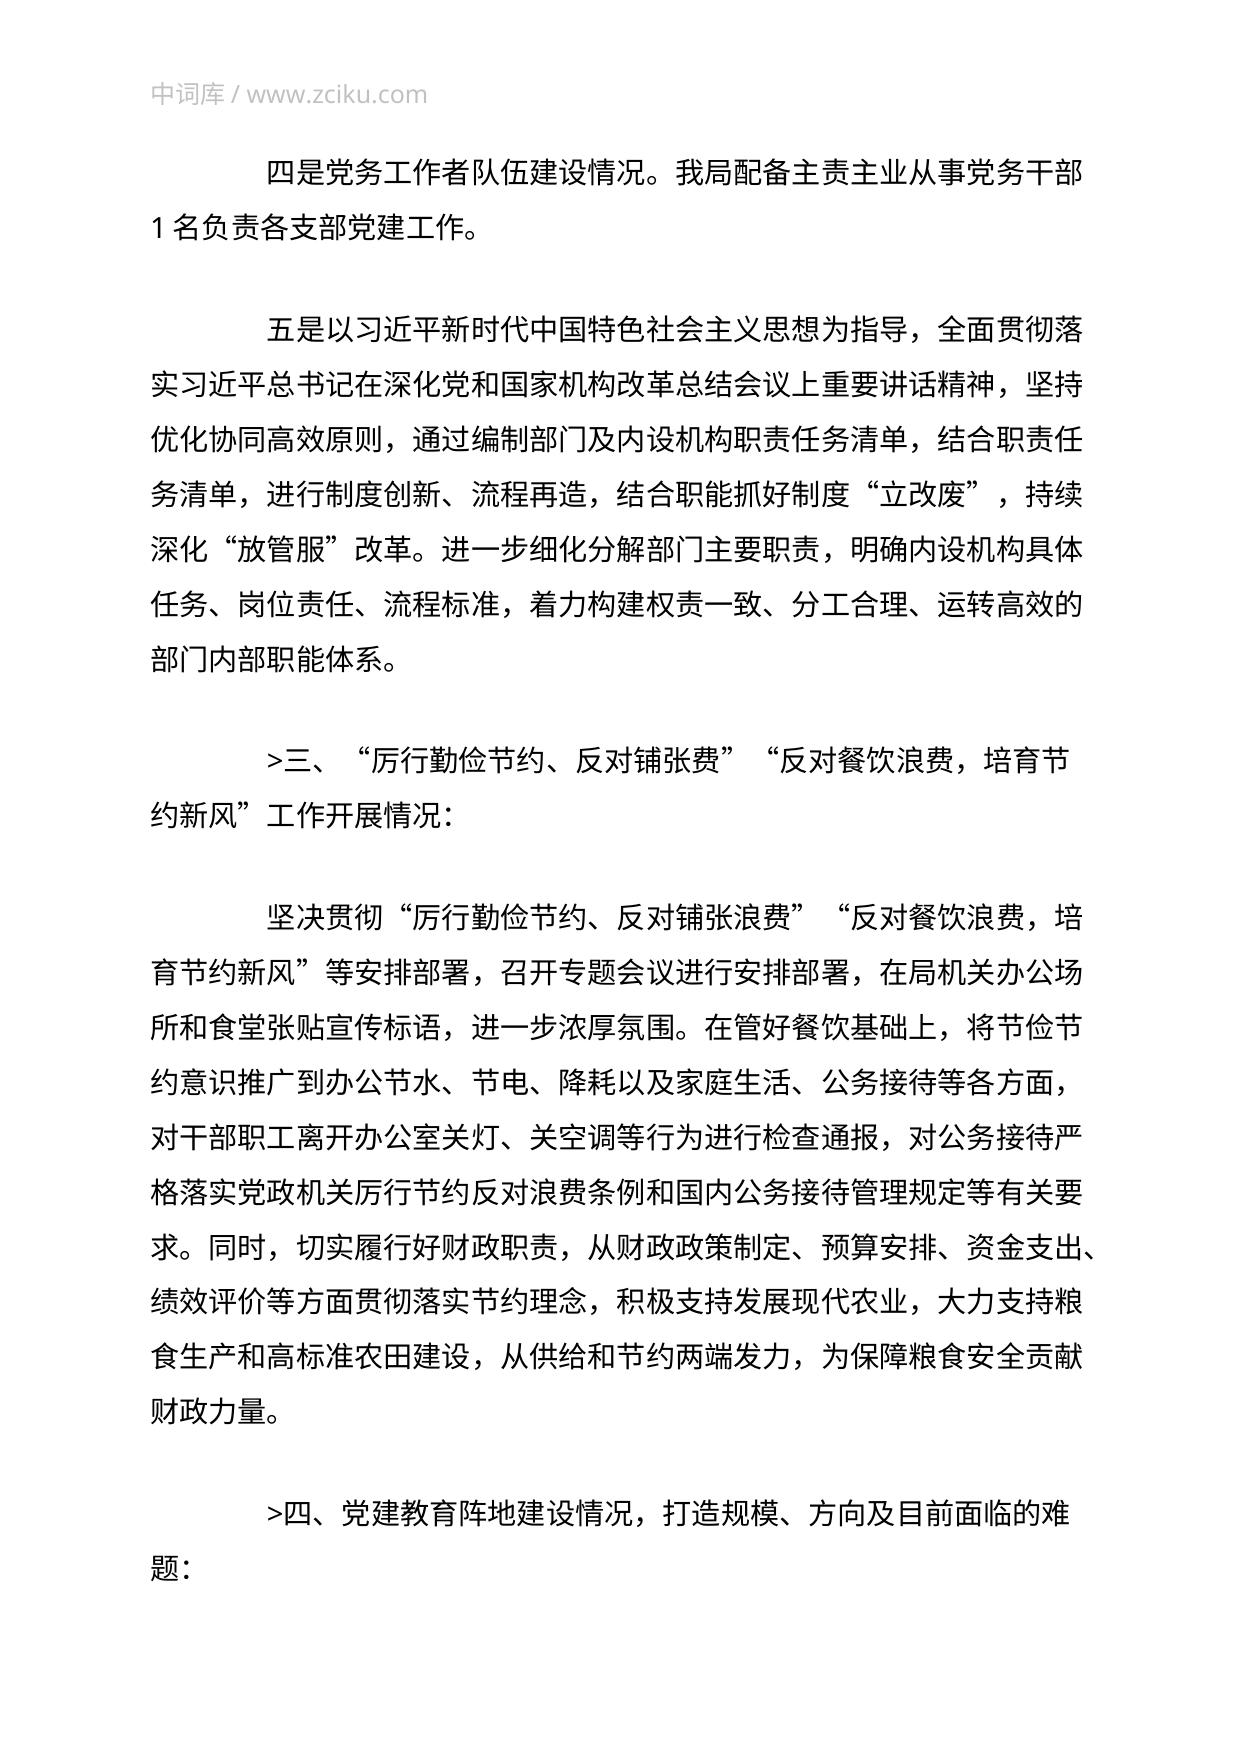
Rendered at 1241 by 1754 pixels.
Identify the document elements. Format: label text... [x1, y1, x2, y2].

text >四、党建教育阵地建设情况，打造规模、方向及目前面临的难题： [150, 1491, 1090, 1588]
text 五是以习近平新时代中国特色社会主义思想为指导，全面贯彻落实习近平总书记在深化党和国家机构改革总结会议上重要讲话精神，坚持优化协同高效原则，通过编制部门及内设机构职责任务清单，结合职责任务清单，进行制度创新、流程再造，结合职能抓好制度“立改废”，持续深化“放管服”改革。进一步细化分解部门主要职责，明确内设机构具体任务、岗位责任、流程标准，着力构建权责一致、分工合理、运转高效的部门内部职能体系。 [150, 307, 1090, 678]
text 坚决贯彻“厉行勤俭节约、反对铺张浪费”“反对餐饮浪费，培育节约新风”等安排部署，召开专题会议进行安排部署，在局机关办公场所和食堂张贴宣传标语，进一步浓厚氛围。在管好餐饮基础上，将节俭节约意识推广到办公节水、节电、降耗以及家庭生活、公务接待等各方面，对干部职工离开办公室关灯、关空调等行为进行检查通报，对公务接待严格落实党政机关厉行节约反对浪费条例和国内公务接待管理规定等有关要求。同时，切实履行好财政职责，从财政政策制定、预算安排、资金支出、绩效评价等方面贯彻落实节约理念，积极支持发展现代农业，大力支持粮食生产和高标准农田建设，从供给和节约两端发力，为保障粮食安全贡献财政力量。 [150, 895, 1090, 1431]
text >三、“厉行勤俭节约、反对铺张费”“反对餐饮浪费，培育节约新风”工作开展情况： [150, 738, 1090, 835]
text 四是党务工作者队伍建设情况。我局配备主责主业从事党务干部1名负责各支部党建工作。 [150, 150, 1090, 247]
